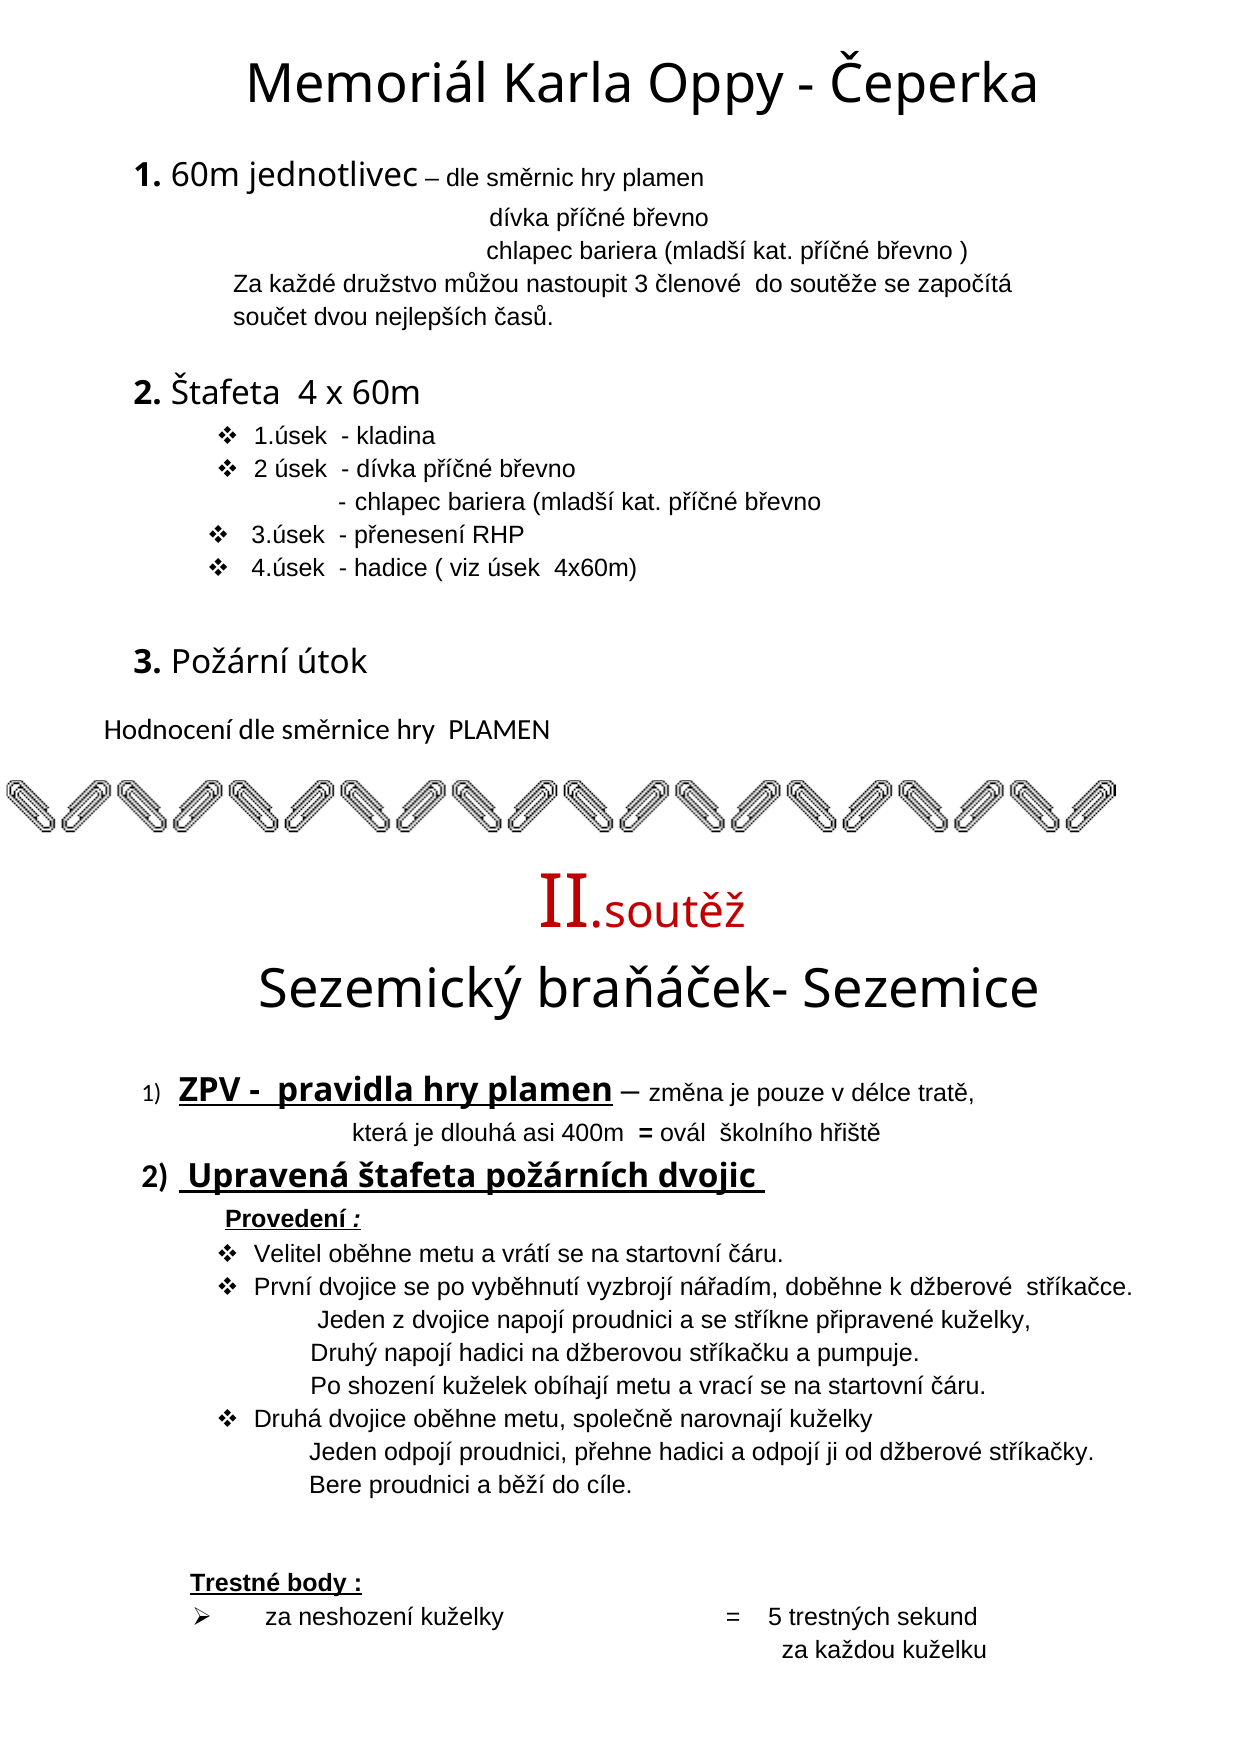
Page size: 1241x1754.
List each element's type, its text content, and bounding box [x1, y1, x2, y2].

list Velitel oběhne metu a vrátí se na startovní čáru. [216, 1239, 1181, 1268]
list Bere proudnici a běží do cíle. [253, 1470, 1181, 1499]
text Memoriál Karla Oppy - Čeperka [103, 44, 1181, 118]
list Upravená štafeta požárních dvojic [141, 1152, 1181, 1197]
list chlapec bariera (mladší kat. příčné břevno ) [354, 236, 1181, 265]
list Druhá dvojice oběhne metu, společně narovnají kuželky [216, 1404, 1181, 1433]
list za každou kuželku [192, 1635, 1181, 1663]
list Po shození kuželek obíhají metu a vrací se na startovní čáru. [178, 1371, 1181, 1400]
list součet dvou nejlepších časů. [171, 302, 1181, 331]
list 2 úsek - dívka příčné břevno [216, 454, 1181, 483]
picture [6, 780, 1116, 835]
list 1.úsek - kladina [216, 421, 1181, 449]
list za neshození kuželky = 5 trestných sekund [192, 1602, 1181, 1631]
list 3.úsek - přenesení RHP [207, 520, 1181, 549]
text Sezemický braňáček- Sezemice [103, 950, 1181, 1023]
list Provedení : [178, 1204, 1181, 1233]
list která je dlouhá asi 400m = ovál školního hřiště [178, 1118, 1181, 1146]
list Za každé družstvo můžou nastoupit 3 členové do soutěže se započítá [171, 269, 1181, 298]
list Jeden z dvojice napojí proudnici a se stříkne připravené kuželky, [178, 1305, 1181, 1334]
list dívka příčné břevno [253, 203, 1181, 232]
list Trestné body : [178, 1568, 1181, 1597]
list ZPV - pravidla hry plamen – změna je pouze v délce tratě, [141, 1065, 1181, 1111]
list 60m jednotlivec – dle směrnic hry plamen [133, 151, 1181, 197]
list Požární útok [133, 638, 1181, 684]
list Štafeta 4 x 60m [133, 368, 1181, 414]
list chlapec bariera (mladší kat. příčné břevno [338, 487, 1181, 516]
list Jeden odpojí proudnici, přehne hadici a odpojí ji od džberové stříkačky. [253, 1437, 1181, 1466]
list První dvojice se po vyběhnutí vyzbrojí nářadím, doběhne k džberové stříkačce. [216, 1272, 1181, 1301]
text Hodnocení dle směrnice hry PLAMEN [103, 711, 1181, 747]
list 4.úsek - hadice ( viz úsek 4x60m) [207, 553, 1181, 582]
list Druhý napojí hadici na džberovou stříkačku a pumpuje. [178, 1338, 1181, 1367]
text II.soutěž [103, 848, 1181, 950]
